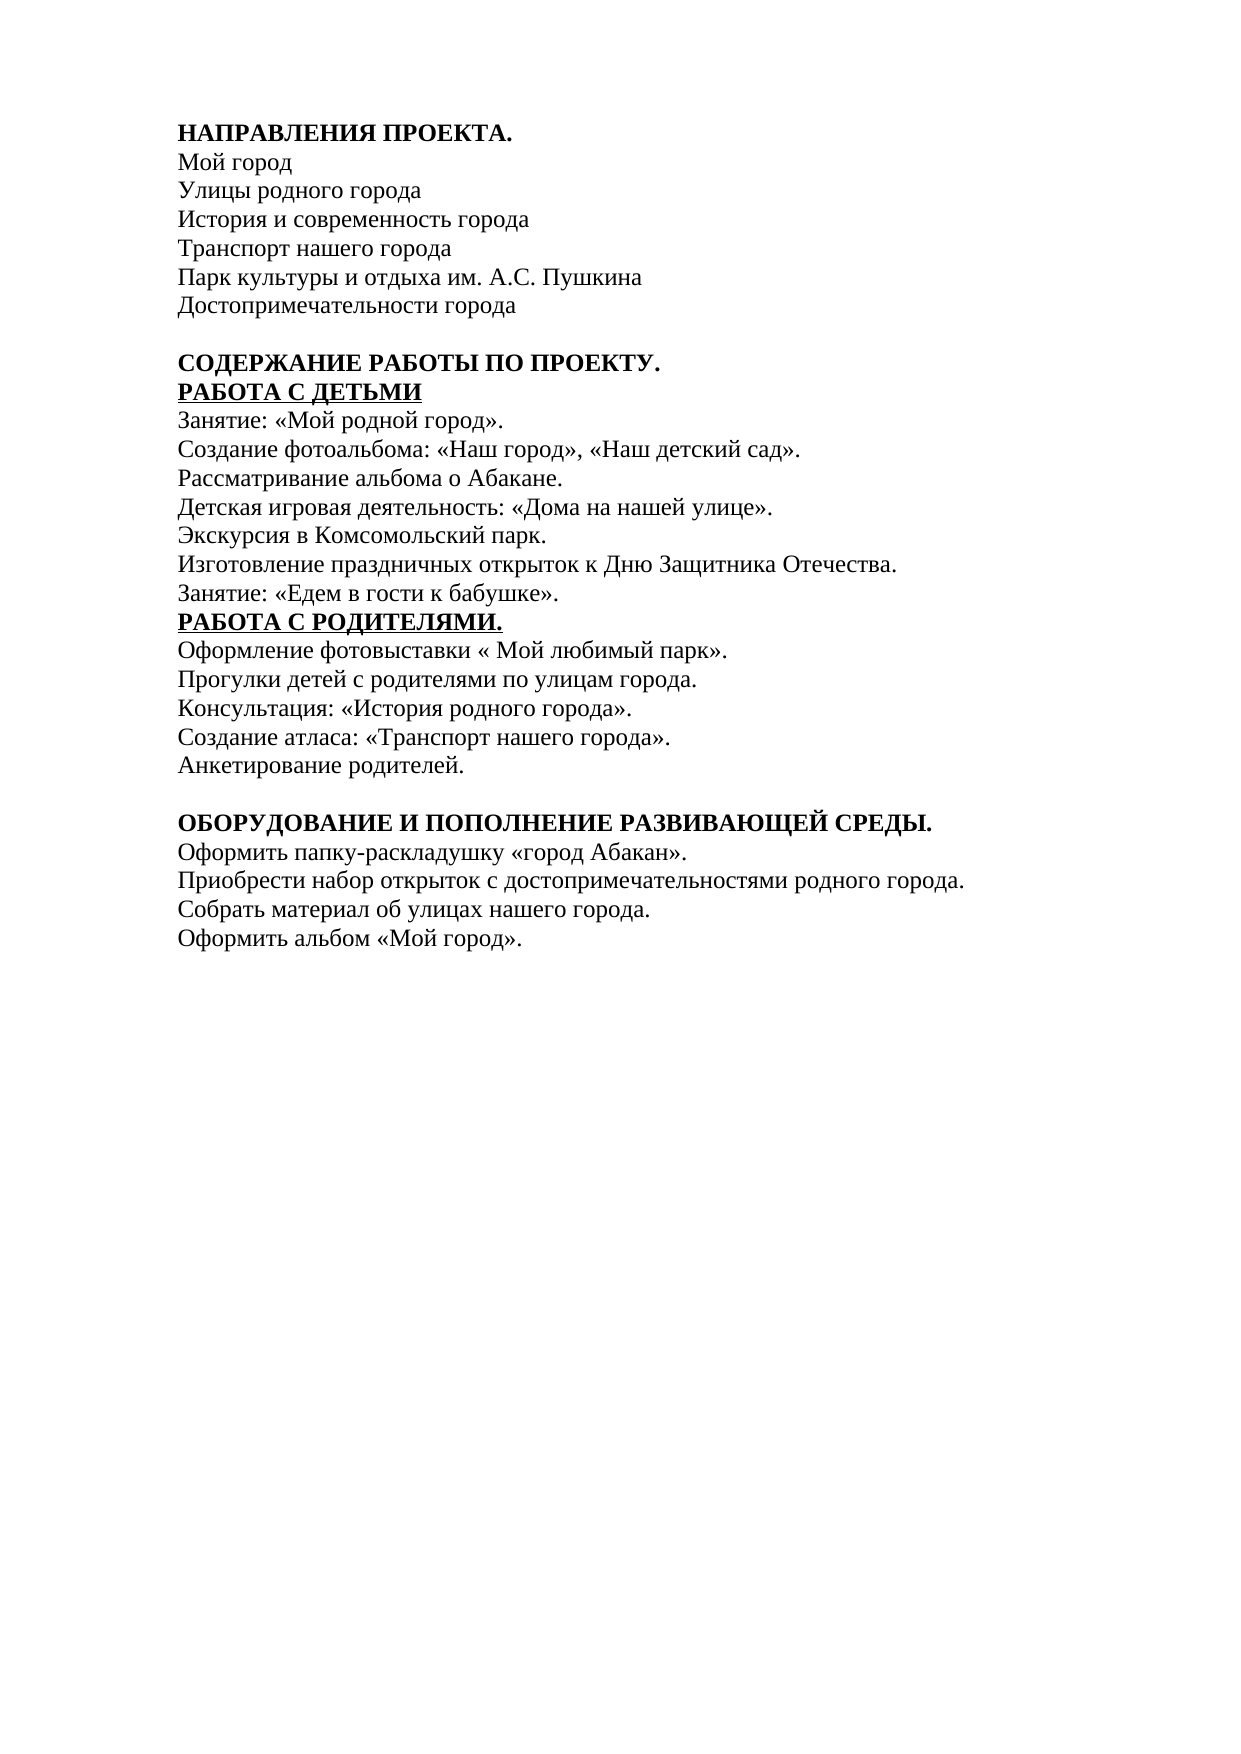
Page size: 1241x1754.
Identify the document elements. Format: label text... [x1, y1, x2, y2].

text Рассматривание альбома о Абакане. [177, 463, 1152, 492]
text Изготовление праздничных открыток к Дню Защитника Отечества. [177, 549, 1152, 578]
text Создание атласа: «Транспорт нашего города». [177, 722, 1152, 751]
text Транспорт нашего города [177, 233, 1152, 262]
text Оформление фотовыставки « Мой любимый парк». [177, 636, 1152, 664]
text Создание фотоальбома: «Наш город», «Наш детский сад». [177, 434, 1152, 463]
text Приобрести набор открыток с достопримечательностями родного города. [177, 866, 1152, 894]
text Оформить альбом «Мой город». [177, 923, 1152, 952]
text Достопримечательности города [177, 291, 1152, 319]
text РАБОТА С ДЕТЬМИ [177, 377, 1152, 406]
text Занятие: «Едем в гости к бабушке». [177, 578, 1152, 607]
text Занятие: «Мой родной город». [177, 406, 1152, 434]
text Экскурсия в Комсомольский парк. [177, 521, 1152, 549]
text Консультация: «История родного города». [177, 693, 1152, 722]
text Анкетирование родителей. [177, 751, 1152, 779]
text Мой город [177, 147, 1152, 176]
text Детская игровая деятельность: «Дома на нашей улице». [177, 492, 1152, 521]
text Собрать материал об улицах нашего города. [177, 894, 1152, 923]
text Парк культуры и отдыха им. А.С. Пушкина [177, 262, 1152, 291]
text Прогулки детей с родителями по улицам города. [177, 664, 1152, 693]
text НАПРАВЛЕНИЯ ПРОЕКТА. [177, 118, 1152, 147]
text История и современность города [177, 204, 1152, 233]
text СОДЕРЖАНИЕ РАБОТЫ ПО ПРОЕКТУ. [177, 348, 1152, 377]
text ОБОРУДОВАНИЕ И ПОПОЛНЕНИЕ РАЗВИВАЮЩЕЙ СРЕДЫ. [177, 808, 1152, 837]
text РАБОТА С РОДИТЕЛЯМИ. [177, 607, 1152, 636]
text Улицы родного города [177, 176, 1152, 204]
text Оформить папку-раскладушку «город Абакан». [177, 837, 1152, 866]
